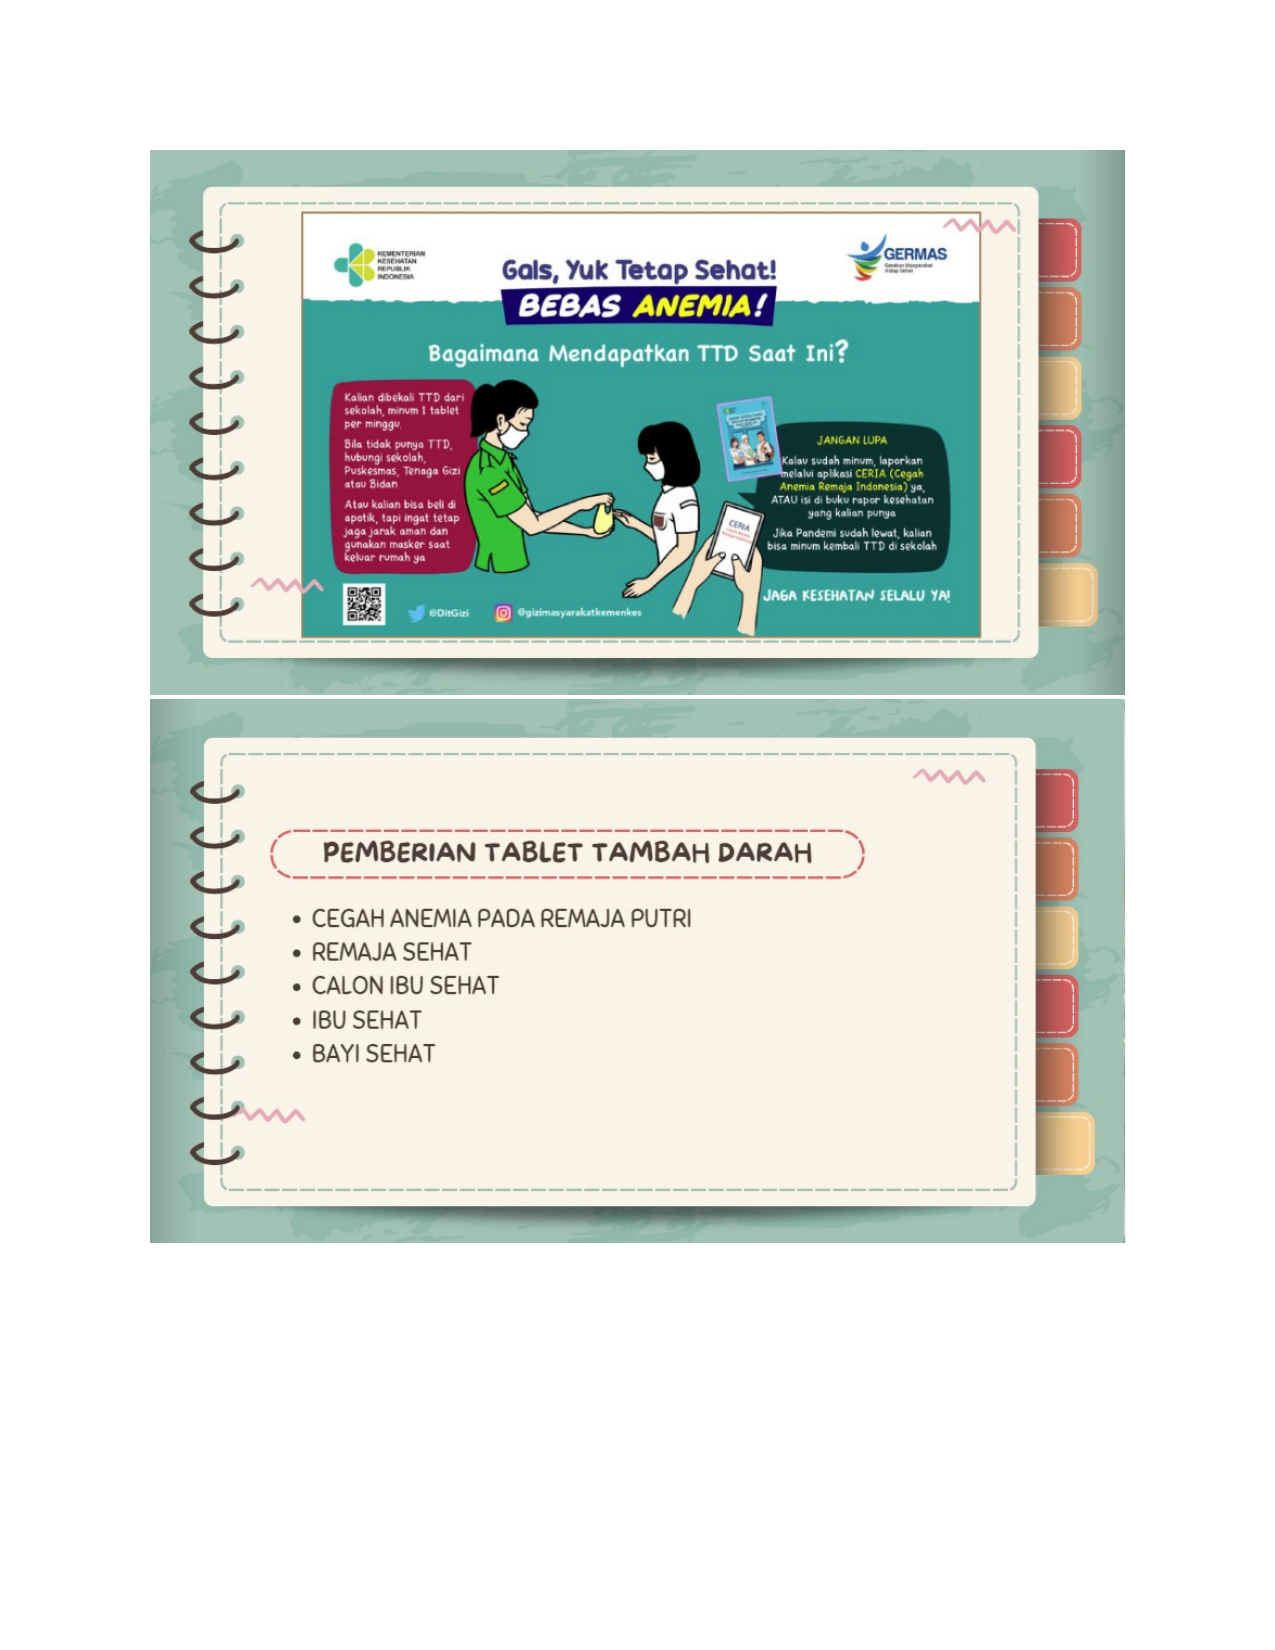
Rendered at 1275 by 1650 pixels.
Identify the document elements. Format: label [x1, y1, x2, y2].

picture [150, 150, 1125, 695]
picture [150, 699, 1125, 1243]
